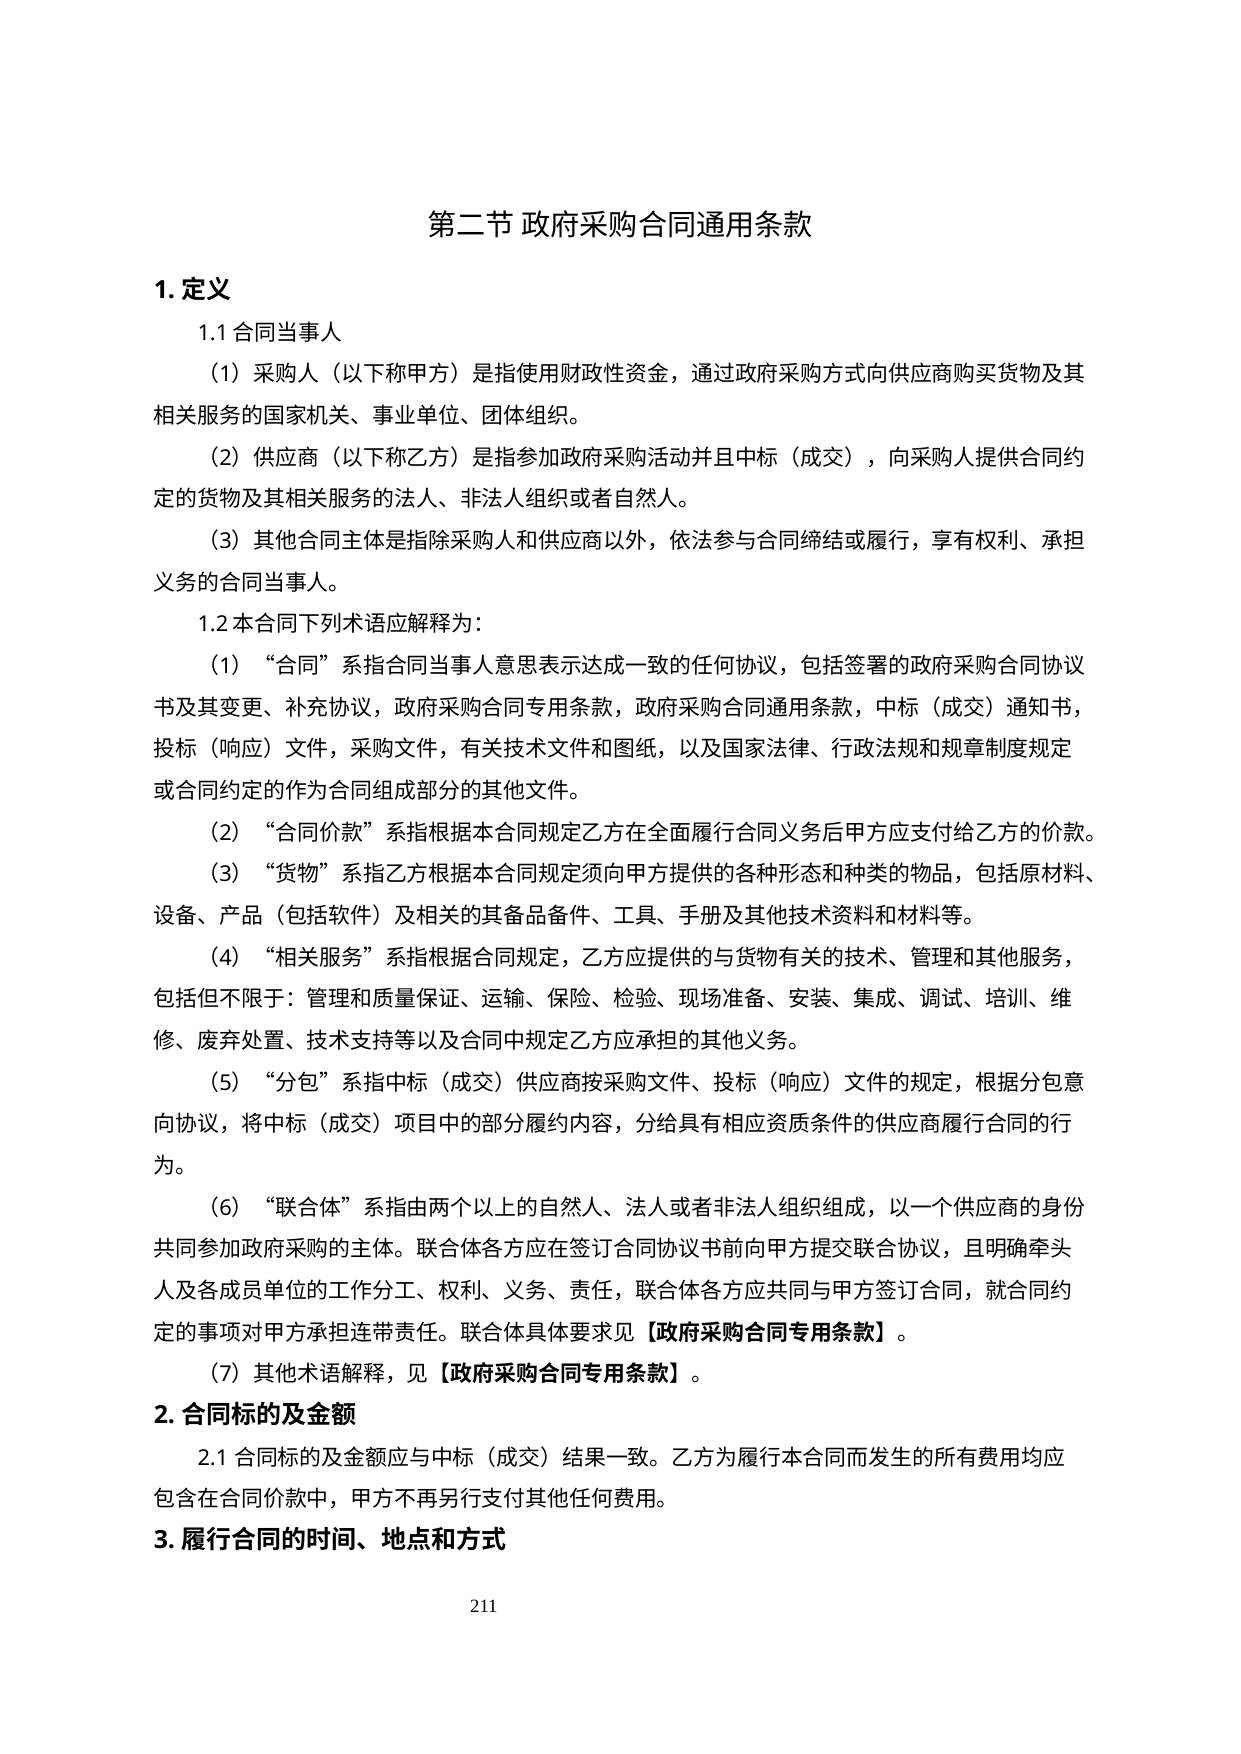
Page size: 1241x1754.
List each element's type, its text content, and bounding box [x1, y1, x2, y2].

subtitle 第二节 政府采购合同通用条款 [153, 201, 1087, 244]
text （4）“相关服务”系指根据合同规定，乙方应提供的与货物有关的技术、管理和其他服务，包括但不限于：管理和质量保证、运输、保险、检验、现场准备、安装、集成、调试、培训、维修、废弃处置、技术支持等以及合同中规定乙方应承担的其他义务。 [153, 932, 1087, 1057]
text （2）“合同价款”系指根据本合同规定乙方在全面履行合同义务后甲方应支付给乙方的价款。 [153, 807, 1087, 848]
text （7）其他术语解释，见【政府采购合同专用条款】。 [153, 1348, 1087, 1390]
text （6）“联合体”系指由两个以上的自然人、法人或者非法人组织组成，以一个供应商的身份共同参加政府采购的主体。联合体各方应在签订合同协议书前向甲方提交联合协议，且明确牵头人及各成员单位的工作分工、权利、义务、责任，联合体各方应共同与甲方签订合同，就合同约定的事项对甲方承担连带责任。联合体具体要求见【政府采购合同专用条款】。 [153, 1182, 1087, 1348]
text （1）“合同”系指合同当事人意思表示达成一致的任何协议，包括签署的政府采购合同协议书及其变更、补充协议，政府采购合同专用条款，政府采购合同通用条款，中标（成交）通知书，投标（响应）文件，采购文件，有关技术文件和图纸，以及国家法律、行政法规和规章制度规定或合同约定的作为合同组成部分的其他文件。 [153, 640, 1087, 807]
text （3）“货物”系指乙方根据本合同规定须向甲方提供的各种形态和种类的物品，包括原材料、设备、产品（包括软件）及相关的其备品备件、工具、手册及其他技术资料和材料等。 [153, 848, 1087, 932]
text 2.1 合同标的及金额应与中标（成交）结果一致。乙方为履行本合同而发生的所有费用均应包含在合同价款中，甲方不再另行支付其他任何费用。 [153, 1432, 1087, 1515]
text 1.2本合同下列术语应解释为： [153, 598, 1087, 640]
text （2）供应商（以下称乙方）是指参加政府采购活动并且中标（成交），向采购人提供合同约定的货物及其相关服务的法人、非法人组织或者自然人。 [153, 432, 1087, 515]
text 1. 定义 [153, 265, 1087, 307]
text 3. 履行合同的时间、地点和方式 [153, 1515, 1087, 1557]
text （1）采购人（以下称甲方）是指使用财政性资金，通过政府采购方式向供应商购买货物及其相关服务的国家机关、事业单位、团体组织。 [153, 348, 1087, 432]
text （5）“分包”系指中标（成交）供应商按采购文件、投标（响应）文件的规定，根据分包意向协议，将中标（成交）项目中的部分履约内容，分给具有相应资质条件的供应商履行合同的行为。 [153, 1057, 1087, 1182]
text 1.1合同当事人 [153, 307, 1087, 348]
list 合同标的及金额 [153, 1390, 1087, 1432]
text （3）其他合同主体是指除采购人和供应商以外，依法参与合同缔结或履行，享有权利、承担义务的合同当事人。 [153, 515, 1087, 598]
